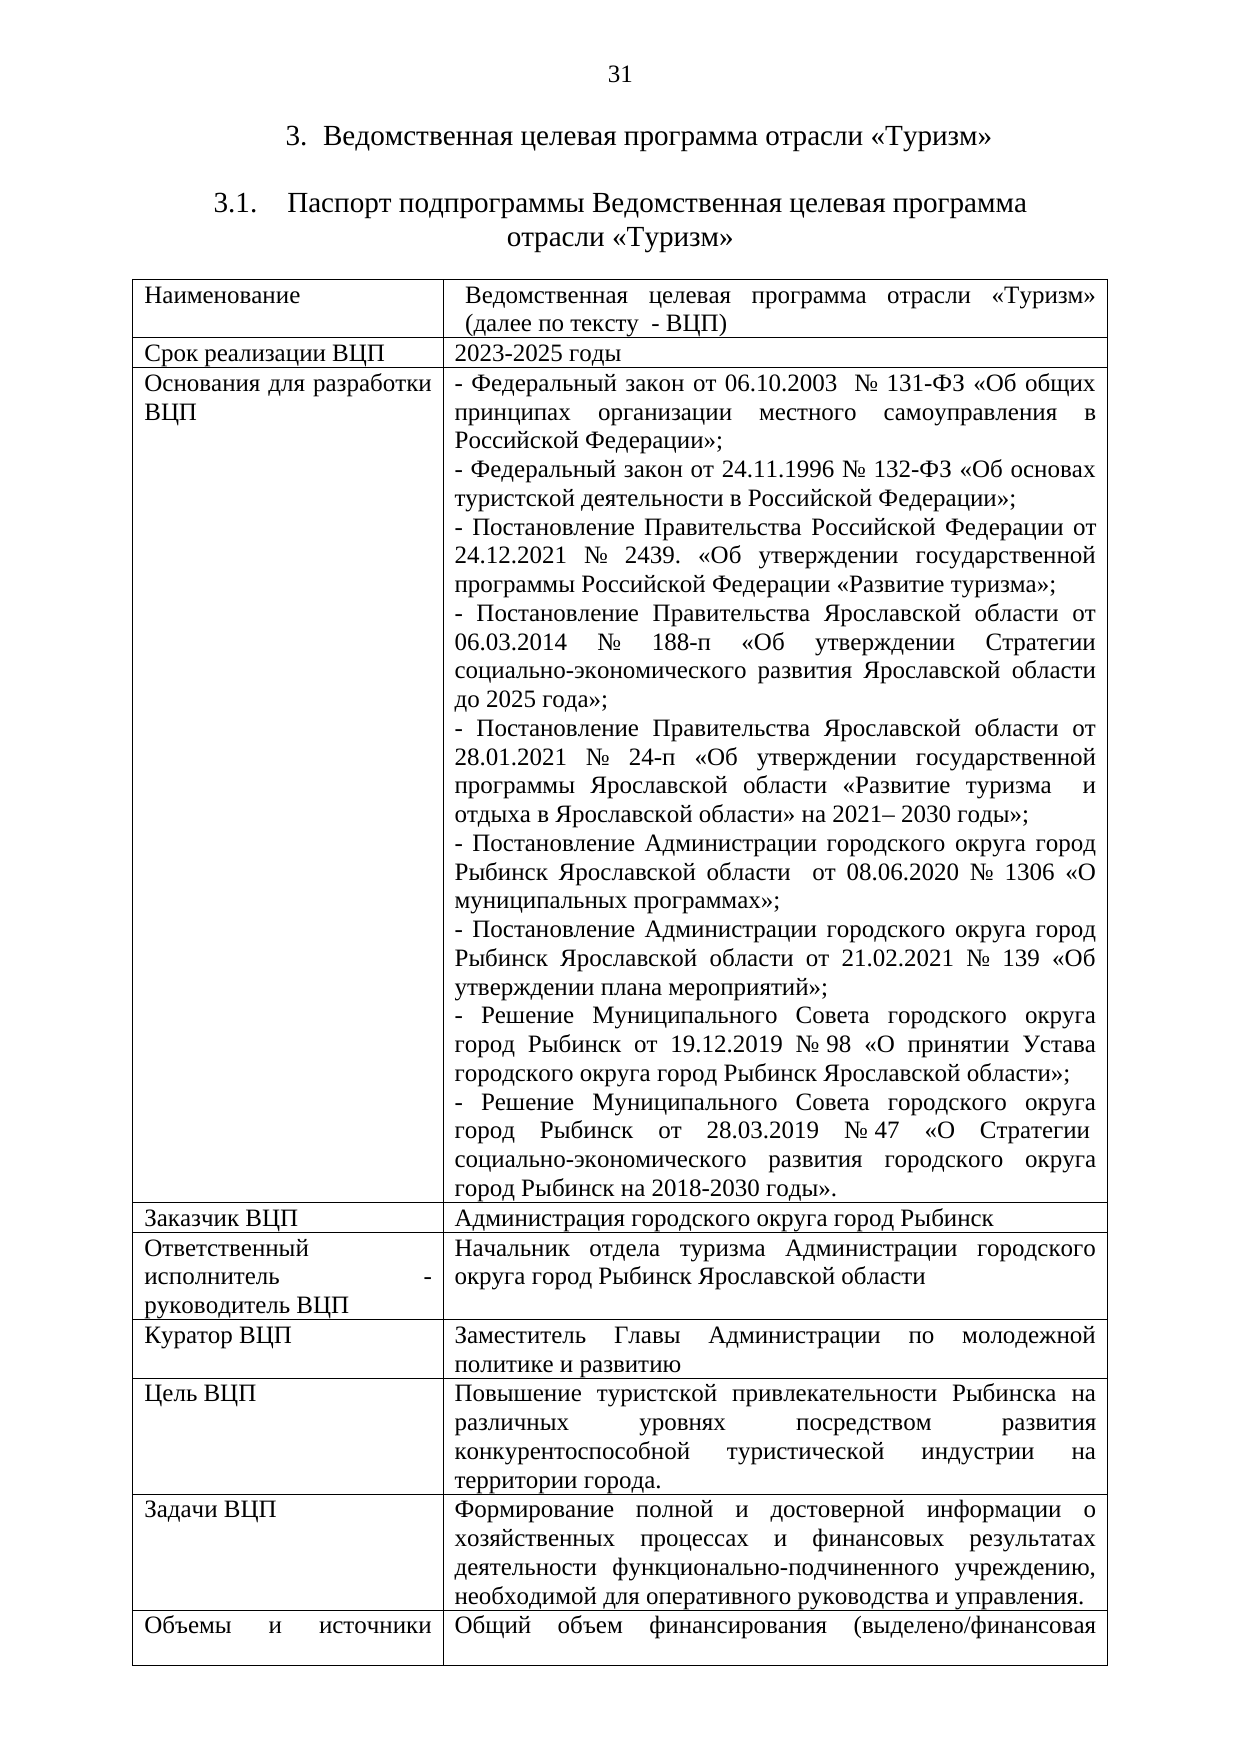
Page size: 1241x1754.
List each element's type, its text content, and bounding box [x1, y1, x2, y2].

table_cell Заказчик ВЦП [133, 1203, 443, 1232]
table_cell Повышение туристской привлекательности Рыбинска на различных уровнях посредством развития конкурентоспособной туристической индустрии на территории города. [444, 1379, 1107, 1493]
table_cell Основания для разработки ВЦП [133, 368, 443, 1202]
table_cell - Федеральный закон от 06.10.2003 № 131-ФЗ «Об общих принципах организации местного самоуправления в Российской Федерации»; - Федеральный закон от 24.11.1996 № 132-ФЗ «Об основах туристской деятельности в Российской Федерации»; - Постановление Правительства Российской Федерации от 24.12.2021 № 2439. «Об утверждении государственной программы Российской Федерации «Развитие туризма»; - Постановление Правительства Ярославской области от 06.03.2014 № 188-п «Об утверждении Стратегии социально-экономического развития Ярославской области до 2025 года»; - Постановление Правительства Ярославской области от 28.01.2021 № 24-п «Об утверждении государственной программы Ярославской области «Развитие туризма и отдыха в Ярославской области» на 2021– 2030 годы»; - Постановление Администрации городского округа город Рыбинск Ярославской области от 08.06.2020 № 1306 «О муниципальных программах»; - Постановление Администрации городского округа город Рыбинск Ярославской области от 21.02.2021 № 139 «Об утверждении плана мероприятий»; - Решение Муниципального Совета городского округа город Рыбинск от 19.12.2019 № 98 «О принятии Устава городского округа город Рыбинск Ярославской области»; - Решение Муниципального Совета городского округа город Рыбинск от 28.03.2019 № 47 «О Стратегии социально-экономического развития городского округа город Рыбинск на 2018-2030 годы». [444, 368, 1107, 1202]
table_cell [133, 1611, 443, 1665]
table_cell Срок реализации ВЦП [133, 338, 443, 367]
table_cell Администрация городского округа город Рыбинск [444, 1203, 1107, 1232]
table_cell Цель ВЦП [133, 1379, 443, 1493]
list Паспорт подпрограммы Ведомственная целевая программа [118, 185, 1122, 219]
table_cell Куратор ВЦП [133, 1320, 443, 1377]
table_cell Задачи ВЦП [133, 1495, 443, 1609]
table_cell Начальник отдела туризма Администрации городского округа город Рыбинск Ярославской области [444, 1233, 1107, 1319]
text отрасли «Туризм» [118, 219, 1122, 252]
table_cell Формирование полной и достоверной информации о хозяйственных процессах и финансовых результатах деятельности функционально-подчиненного учреждению, необходимой для оперативного руководства и управления. [444, 1495, 1107, 1609]
table_cell 2023-2025 годы [444, 338, 1107, 367]
table_cell Заместитель Главы Администрации по молодежной политике и развитию [444, 1320, 1107, 1377]
table_cell Ответственный исполнитель - руководитель ВЦП [133, 1233, 443, 1319]
table_header Наименование [133, 280, 443, 337]
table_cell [444, 1611, 1107, 1665]
table_header Ведомственная целевая программа отрасли «Туризм» (далее по тексту - ВЦП) [444, 280, 1107, 337]
list Ведомственная целевая программа отрасли «Туризм» [156, 118, 1122, 152]
